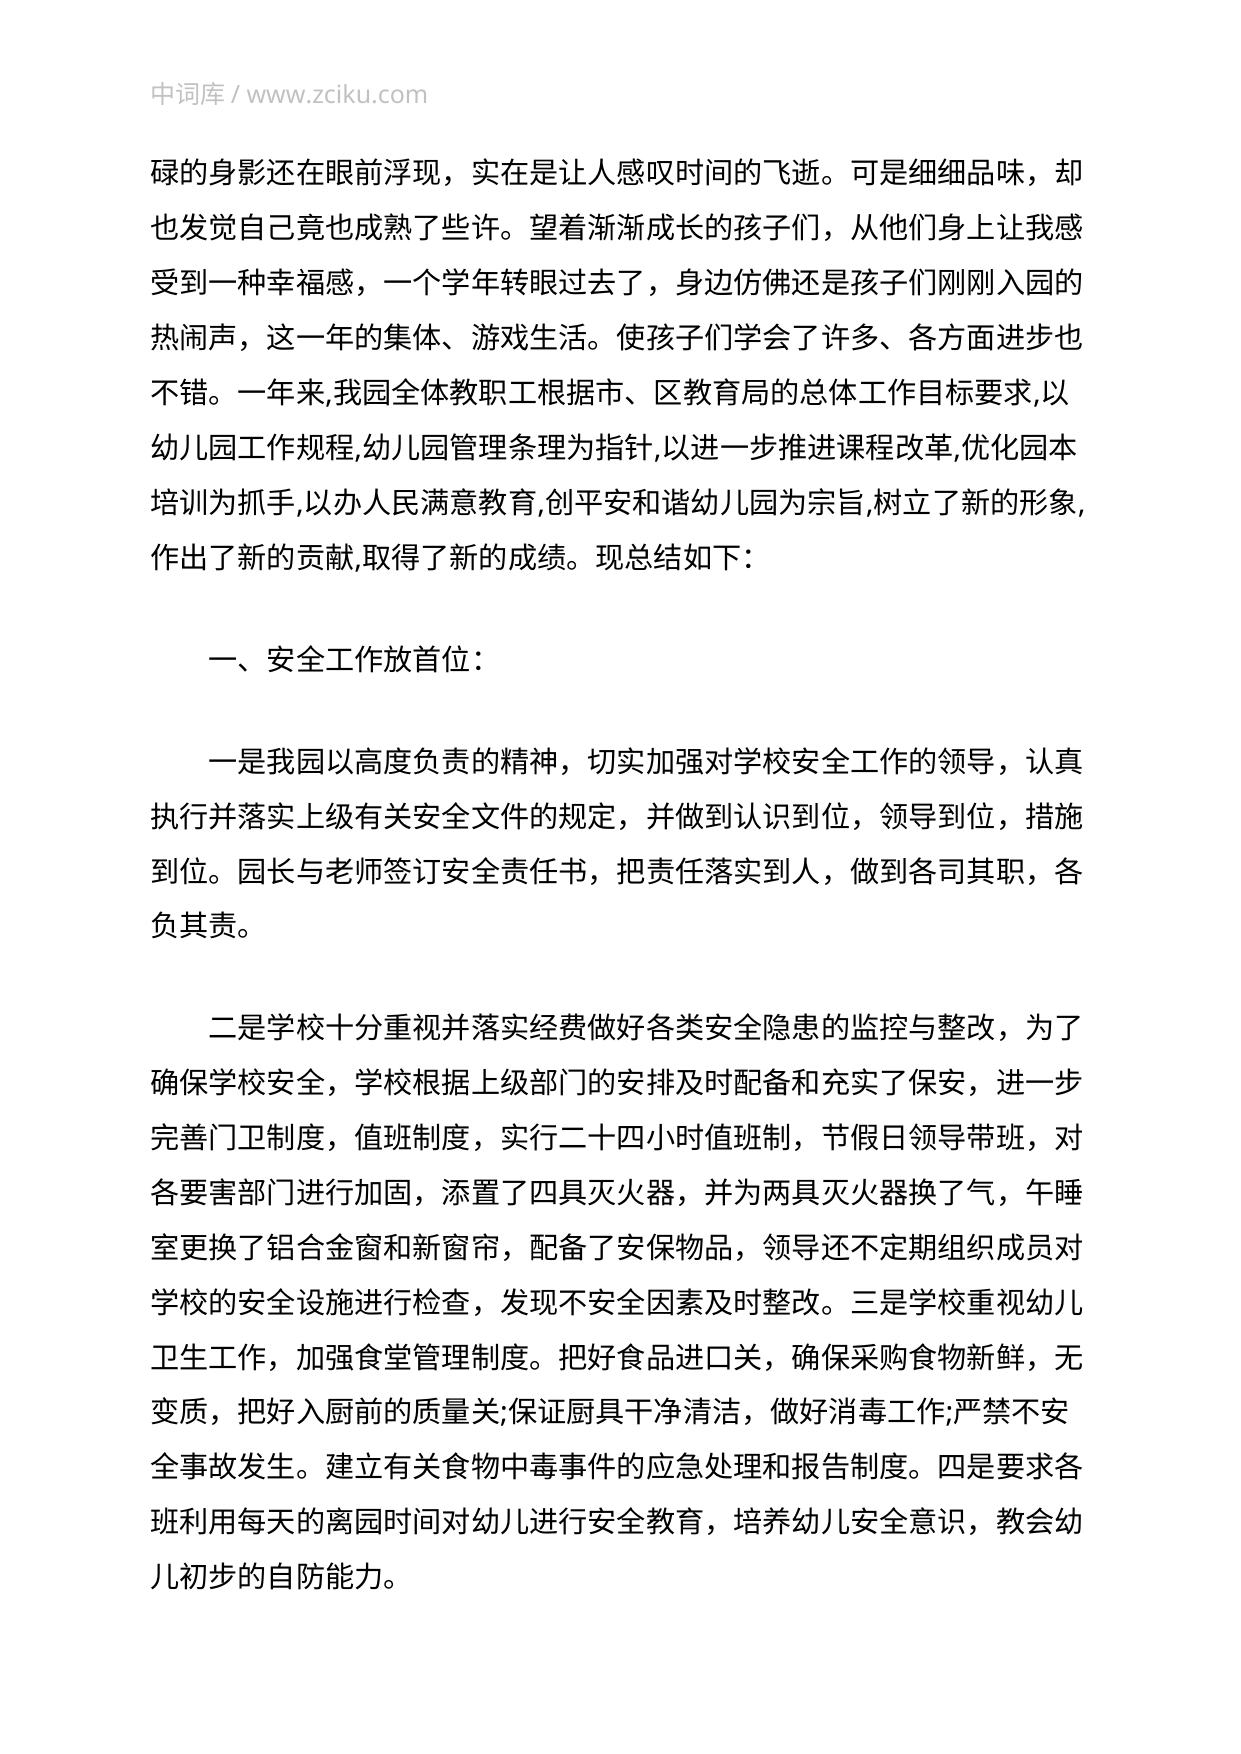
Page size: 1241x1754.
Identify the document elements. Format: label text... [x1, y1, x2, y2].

text 一、安全工作放首位： [150, 637, 1090, 679]
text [150, 150, 1090, 577]
text 一是我园以高度负责的精神，切实加强对学校安全工作的领导，认真执行并落实上级有关安全文件的规定，并做到认识到位，领导到位，措施到位。园长与老师签订安全责任书，把责任落实到人，做到各司其职，各负其责。 [150, 738, 1090, 945]
text 二是学校十分重视并落实经费做好各类安全隐患的监控与整改，为了确保学校安全，学校根据上级部门的安排及时配备和充实了保安，进一步完善门卫制度，值班制度，实行二十四小时值班制，节假日领导带班，对各要害部门进行加固，添置了四具灭火器，并为两具灭火器换了气，午睡室更换了铝合金窗和新窗帘，配备了安保物品，领导还不定期组织成员对学校的安全设施进行检查，发现不安全因素及时整改。三是学校重视幼儿卫生工作，加强食堂管理制度。把好食品进口关，确保采购食物新鲜，无变质，把好入厨前的质量关;保证厨具干净清洁，做好消毒工作;严禁不安全事故发生。建立有关食物中毒事件的应急处理和报告制度。四是要求各班利用每天的离园时间对幼儿进行安全教育，培养幼儿安全意识，教会幼儿初步的自防能力。 [150, 1005, 1090, 1596]
